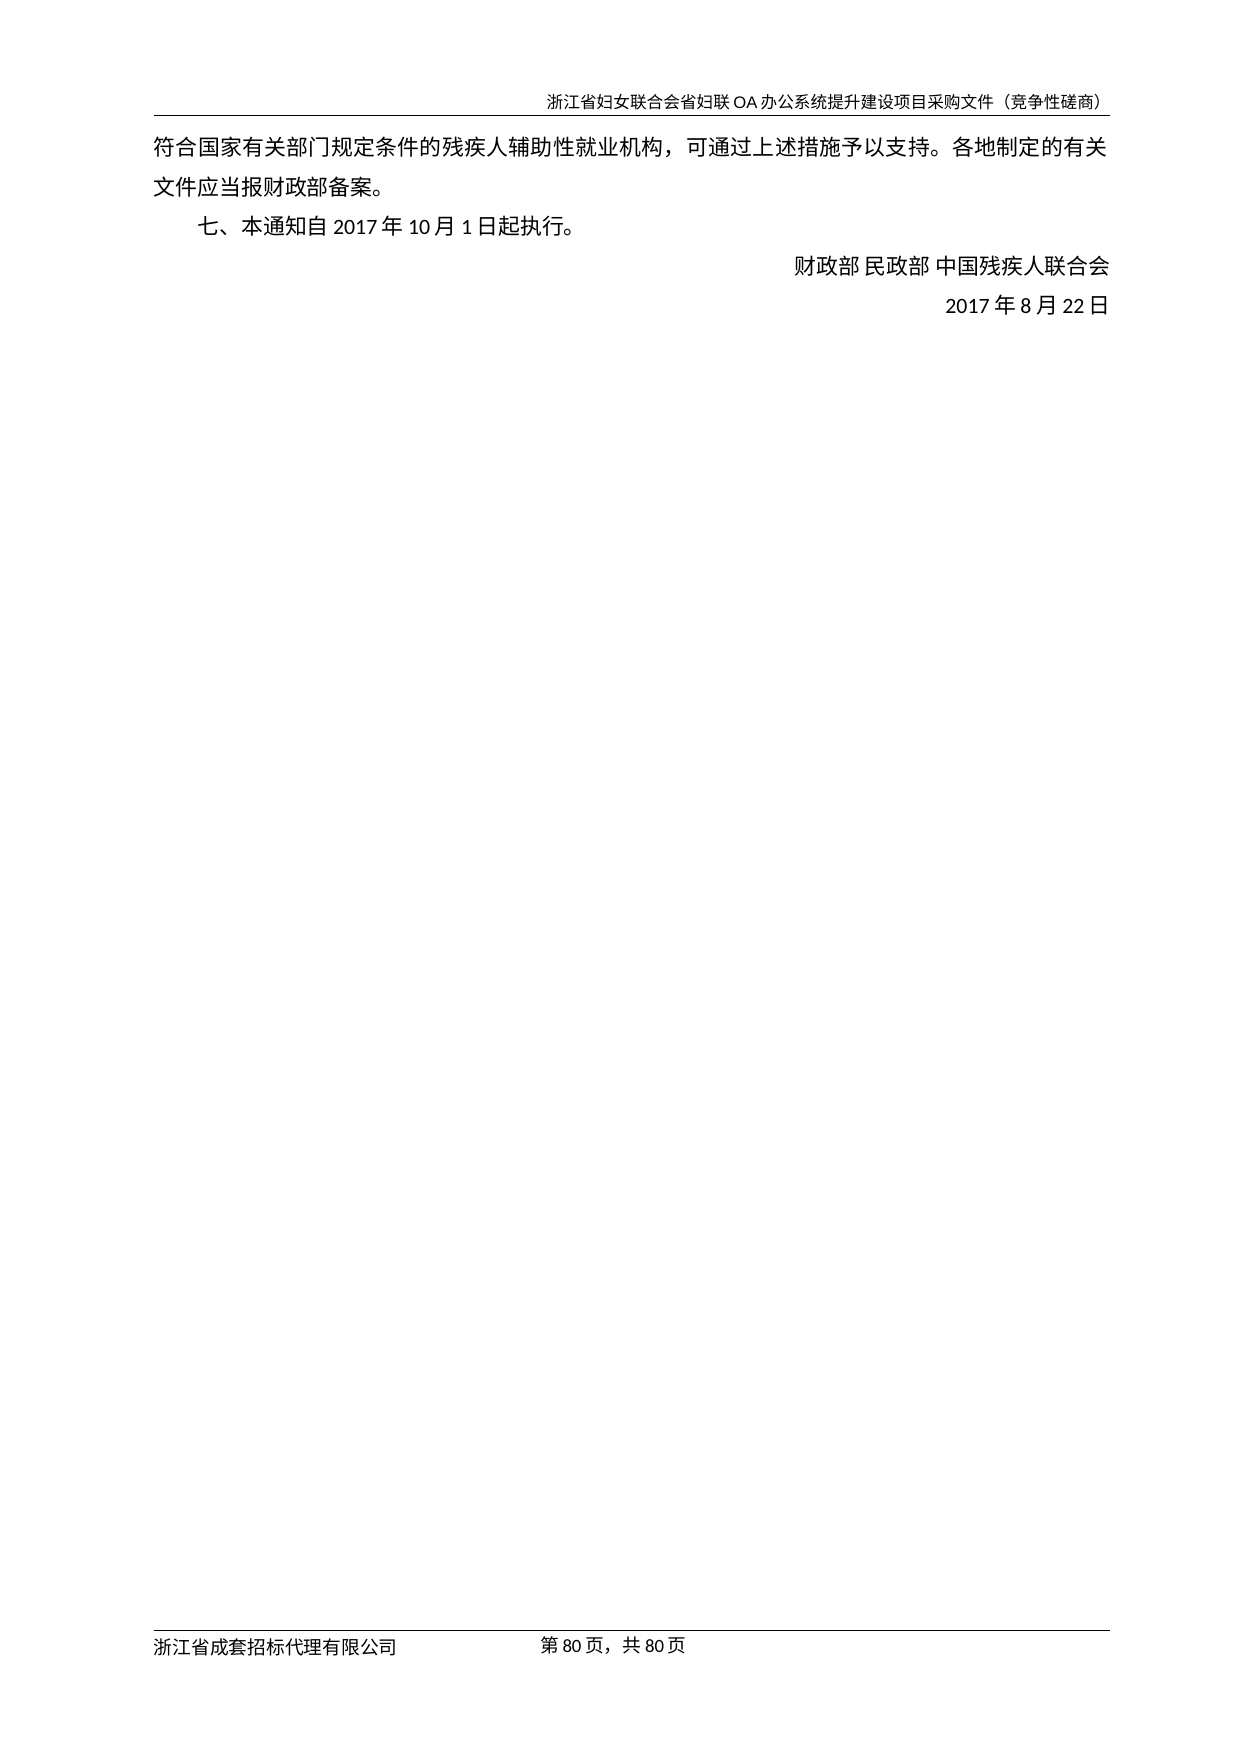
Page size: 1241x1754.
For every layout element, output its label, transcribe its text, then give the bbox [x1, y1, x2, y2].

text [153, 130, 1110, 201]
text 财政部 民政部 中国残疾人联合会 [153, 249, 1110, 280]
text 七、本通知自2017年10月1日起执行。 [153, 209, 1110, 241]
text 2017年8月22日 [153, 288, 1110, 320]
